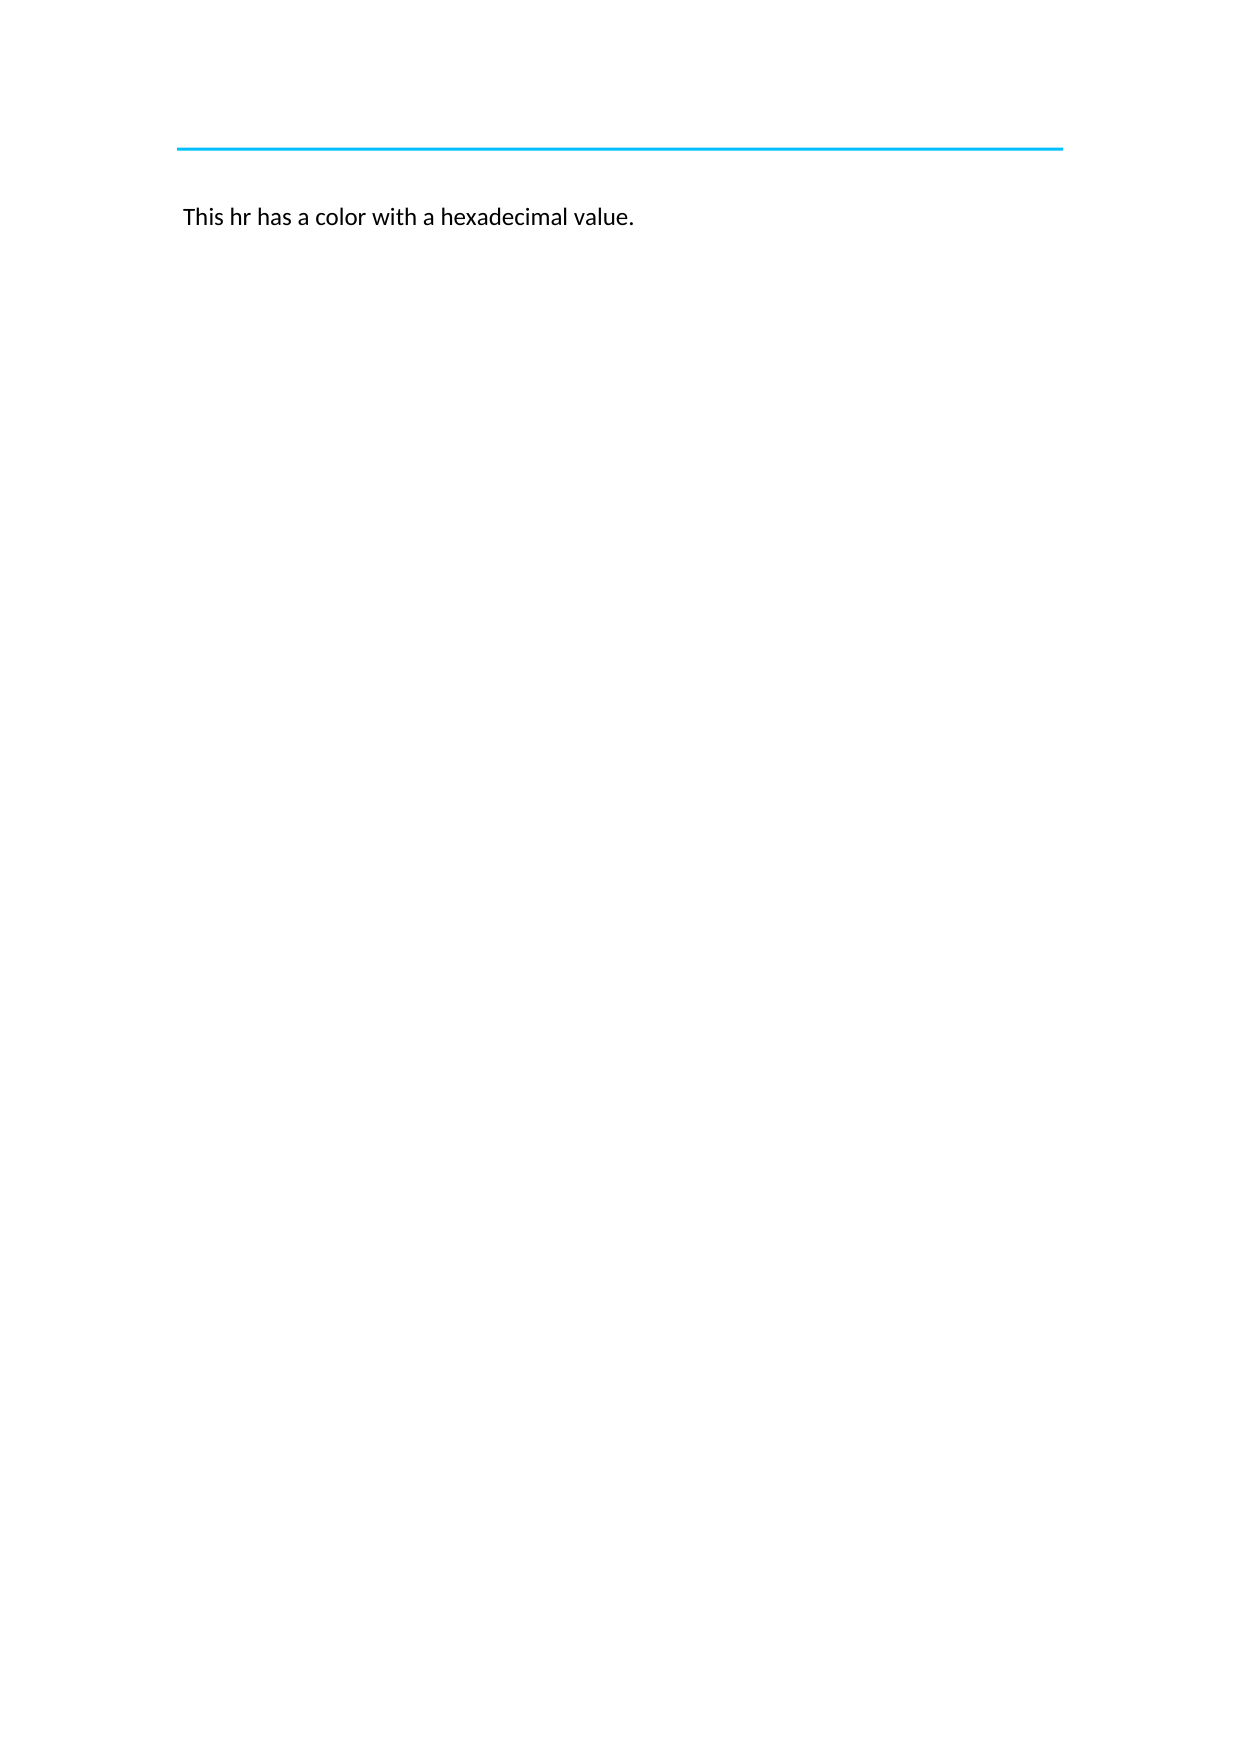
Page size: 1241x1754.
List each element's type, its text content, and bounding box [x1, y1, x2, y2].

text This hr has a color with a hexadecimal value. [177, 201, 1063, 231]
